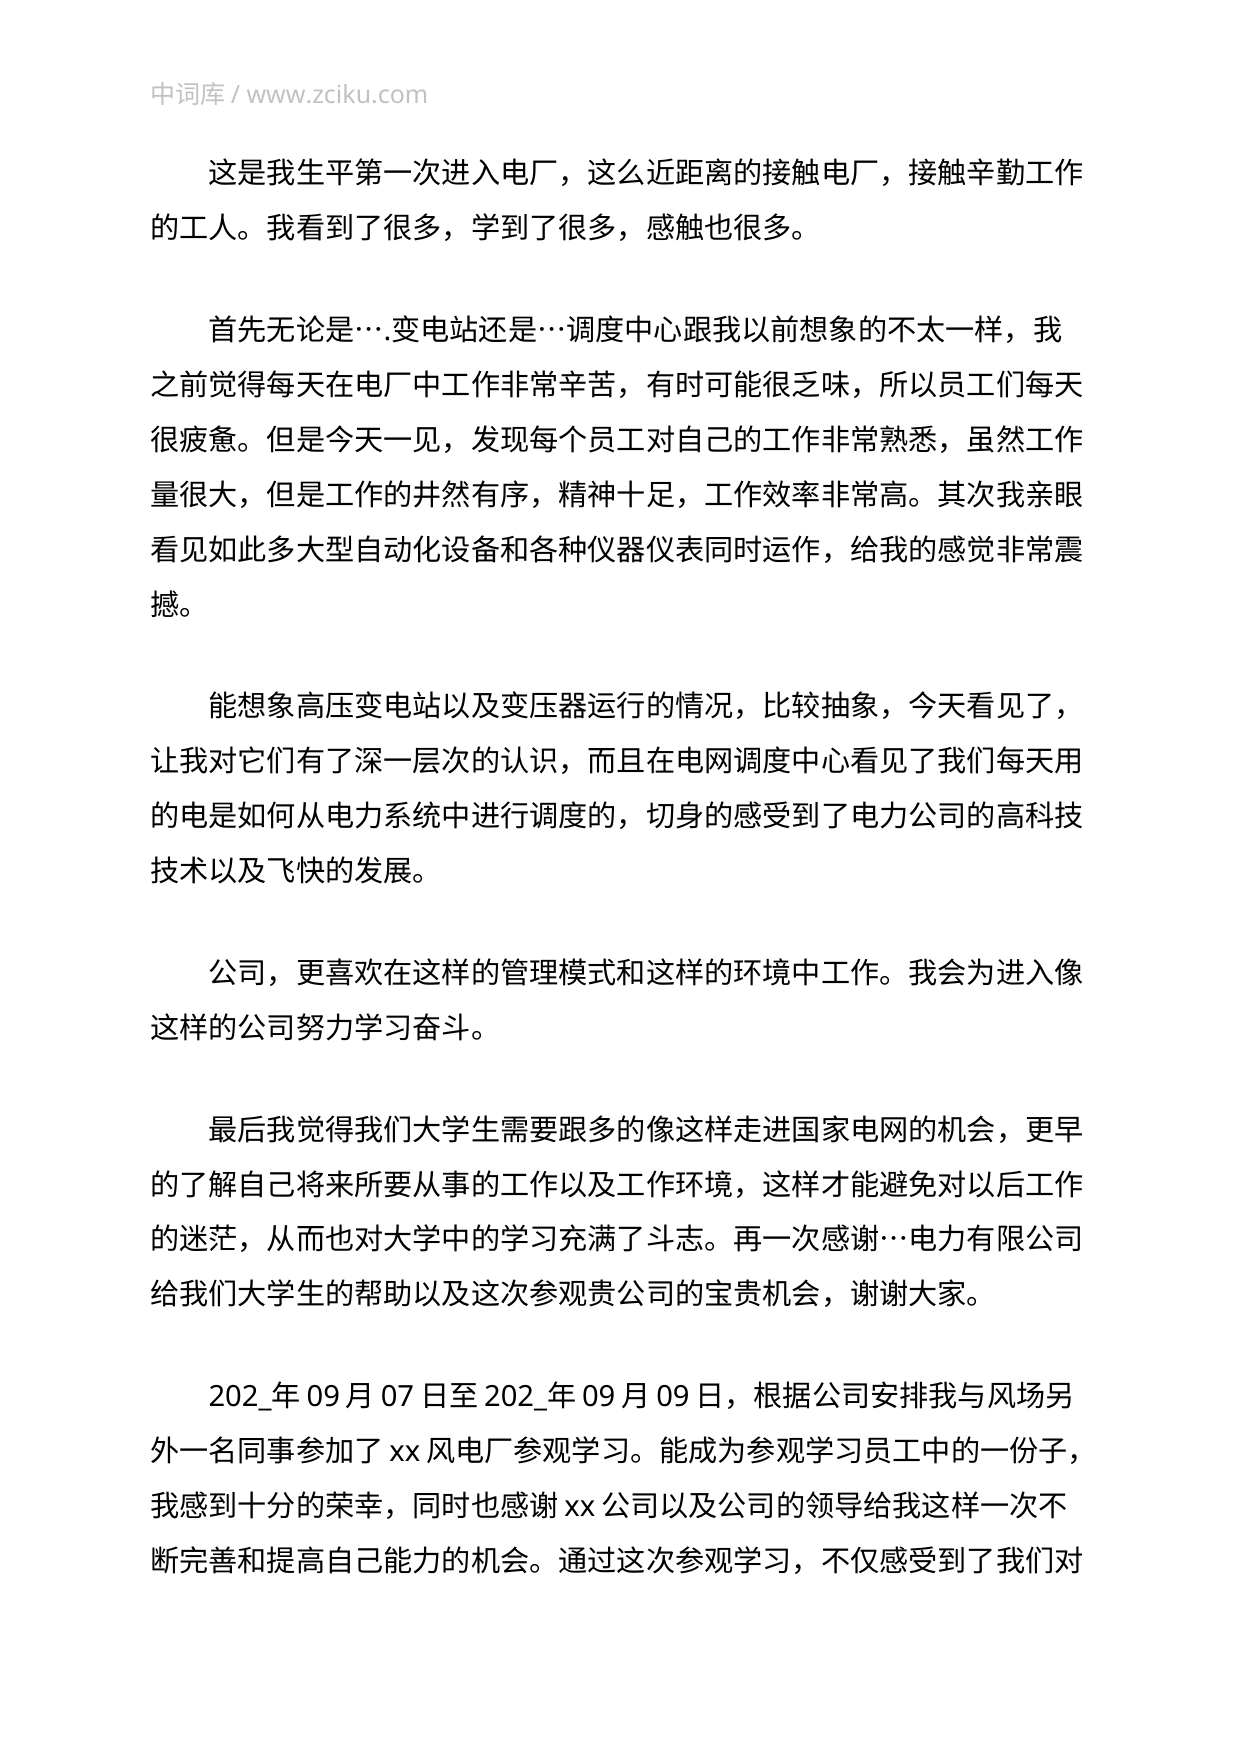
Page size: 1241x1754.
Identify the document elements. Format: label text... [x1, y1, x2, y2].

text 这是我生平第一次进入电厂，这么近距离的接触电厂，接触辛勤工作的工人。我看到了很多，学到了很多，感触也很多。 [150, 150, 1090, 247]
text 首先无论是….变电站还是…调度中心跟我以前想象的不太一样，我之前觉得每天在电厂中工作非常辛苦，有时可能很乏味，所以员工们每天很疲惫。但是今天一见，发现每个员工对自己的工作非常熟悉，虽然工作量很大，但是工作的井然有序，精神十足，工作效率非常高。其次我亲眼看见如此多大型自动化设备和各种仪器仪表同时运作，给我的感觉非常震撼。 [150, 307, 1090, 623]
text 能想象高压变电站以及变压器运行的情况，比较抽象，今天看见了，让我对它们有了深一层次的认识，而且在电网调度中心看见了我们每天用的电是如何从电力系统中进行调度的，切身的感受到了电力公司的高科技技术以及飞快的发展。 [150, 683, 1090, 890]
text 最后我觉得我们大学生需要跟多的像这样走进国家电网的机会，更早的了解自己将来所要从事的工作以及工作环境，这样才能避免对以后工作的迷茫，从而也对大学中的学习充满了斗志。再一次感谢…电力有限公司给我们大学生的帮助以及这次参观贵公司的宝贵机会，谢谢大家。 [150, 1106, 1090, 1313]
text 公司，更喜欢在这样的管理模式和这样的环境中工作。我会为进入像这样的公司努力学习奋斗。 [150, 949, 1090, 1047]
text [150, 1373, 1090, 1580]
